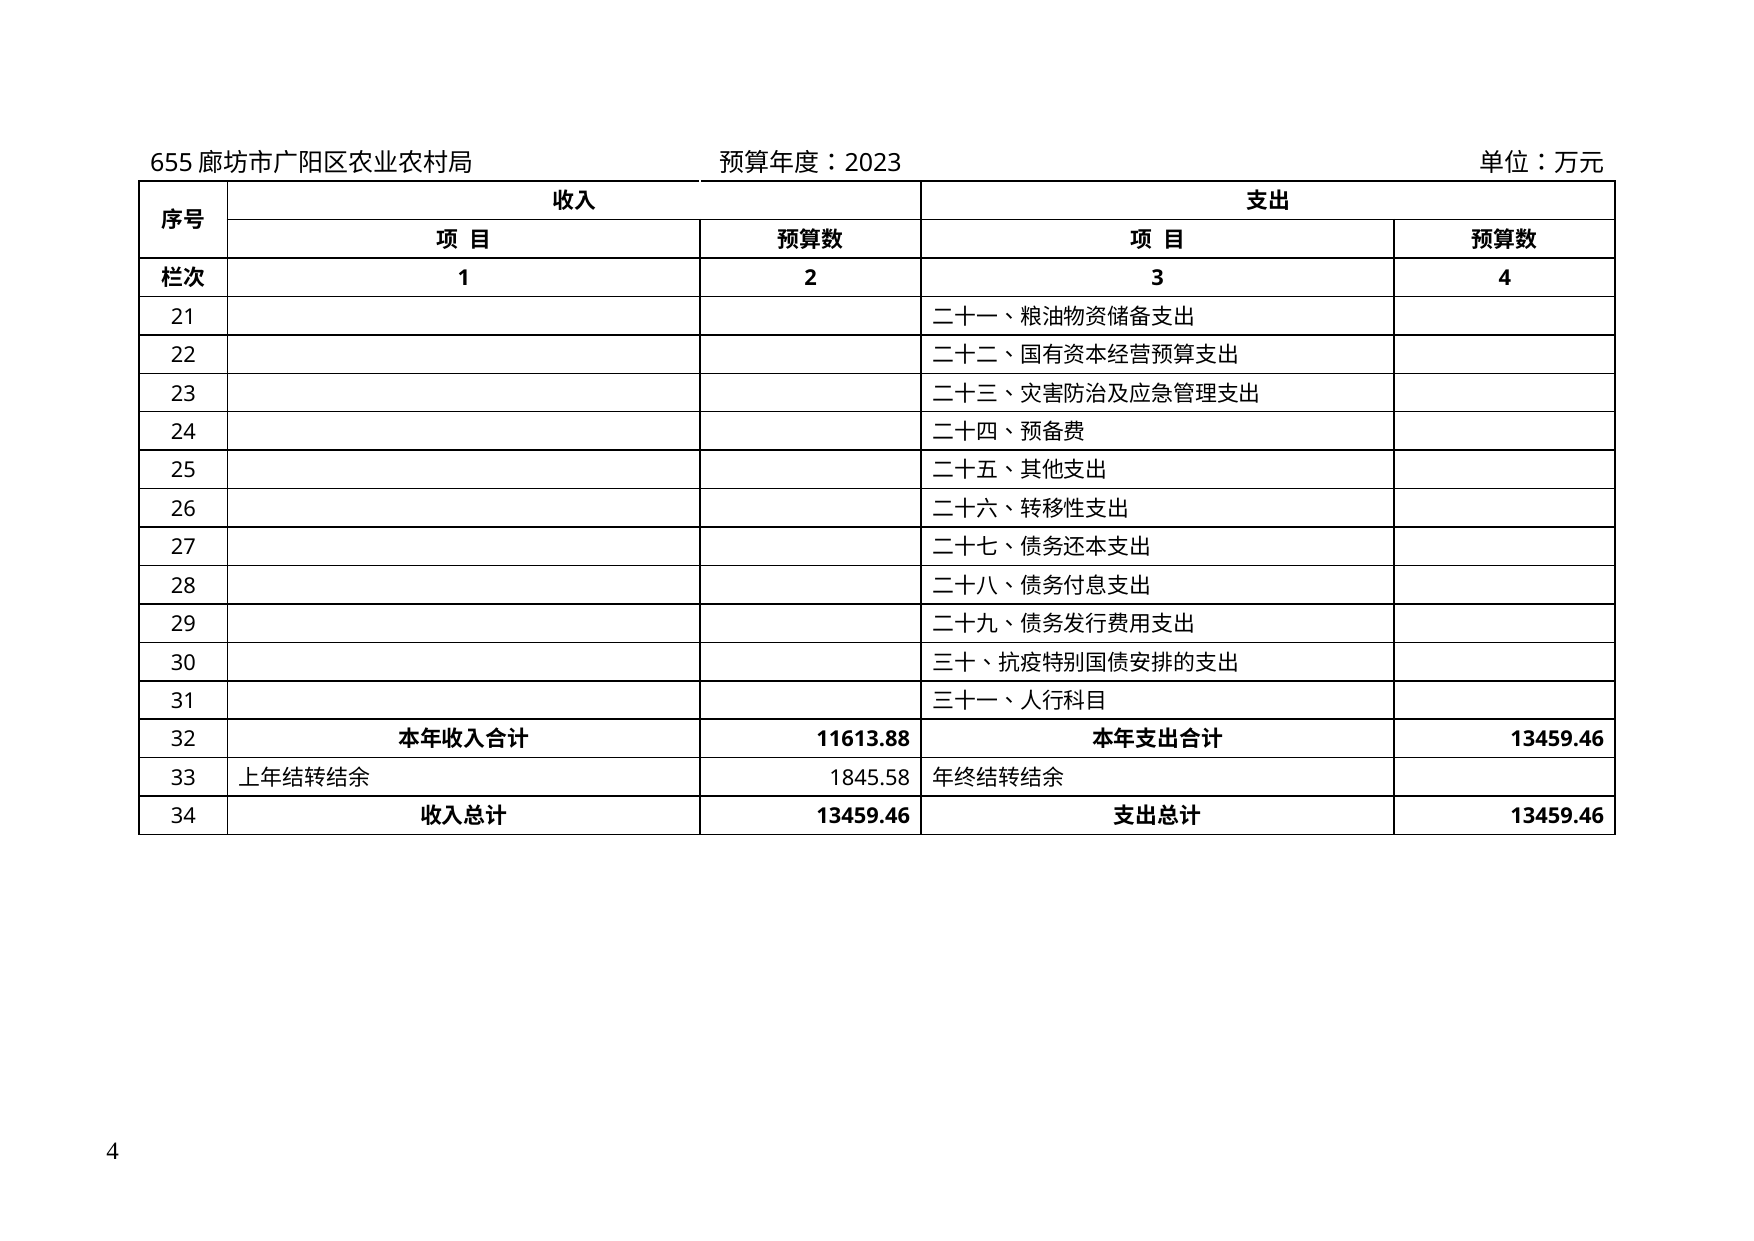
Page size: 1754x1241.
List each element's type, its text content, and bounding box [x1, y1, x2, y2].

table_cell [228, 682, 699, 718]
table_cell [1395, 643, 1614, 680]
table_cell [701, 451, 920, 488]
table_cell [228, 451, 699, 488]
table_cell 25 [140, 451, 227, 488]
table_cell [701, 297, 920, 334]
table_cell 24 [140, 412, 227, 449]
table_cell [701, 528, 920, 564]
table_cell 支出总计 [922, 797, 1393, 834]
table_cell [228, 605, 699, 641]
table_cell [1395, 336, 1614, 372]
table_cell 4 [1395, 259, 1614, 296]
table_cell 预算数 [1395, 220, 1614, 257]
table_cell [1395, 528, 1614, 564]
table_cell 二十六、转移性支出 [922, 489, 1393, 526]
table_cell 收入总计 [228, 797, 699, 834]
table_cell 23 [140, 374, 227, 411]
table_cell [701, 682, 920, 718]
table_cell 13459.46 [1395, 797, 1614, 834]
table_cell 年终结转结余 [922, 758, 1393, 795]
table_cell [1395, 374, 1614, 411]
table_cell 二十三、灾害防治及应急管理支出 [922, 374, 1393, 411]
table_cell 项 目 [922, 220, 1393, 257]
table_cell [228, 643, 699, 680]
table_cell 序号 [140, 182, 227, 257]
table_cell 二十九、债务发行费用支出 [922, 605, 1393, 641]
table_cell [701, 566, 920, 603]
table_cell 30 [140, 643, 227, 680]
table_cell [1395, 682, 1614, 718]
table_cell 1845.58 [701, 758, 920, 795]
table_cell [1395, 566, 1614, 603]
table_cell [1395, 412, 1614, 449]
table_cell [228, 566, 699, 603]
table_cell [701, 643, 920, 680]
table_cell 27 [140, 528, 227, 564]
table_cell 二十二、国有资本经营预算支出 [922, 336, 1393, 372]
table_cell [228, 297, 699, 334]
table_cell 28 [140, 566, 227, 603]
table_cell 本年收入合计 [228, 720, 699, 757]
table_cell 二十五、其他支出 [922, 451, 1393, 488]
table_header 单位：万元 [922, 143, 1614, 180]
table_cell 二十八、债务付息支出 [922, 566, 1393, 603]
table_cell [228, 374, 699, 411]
table_cell [1395, 605, 1614, 641]
table_cell 21 [140, 297, 227, 334]
table_cell [1395, 489, 1614, 526]
table_cell 栏次 [140, 259, 227, 296]
table_cell 预算数 [701, 220, 920, 257]
table_cell [228, 528, 699, 564]
table_cell 34 [140, 797, 227, 834]
table_cell 22 [140, 336, 227, 372]
table_cell 31 [140, 682, 227, 718]
table_header 655廊坊市广阳区农业农村局 [140, 143, 699, 180]
table_cell [228, 412, 699, 449]
table_cell [701, 336, 920, 372]
table_cell [1395, 758, 1614, 795]
table_cell 13459.46 [701, 797, 920, 834]
table_cell [701, 605, 920, 641]
table_cell 3 [922, 259, 1393, 296]
table_cell [228, 489, 699, 526]
table_cell 11613.88 [701, 720, 920, 757]
table_cell 29 [140, 605, 227, 641]
table_cell [701, 412, 920, 449]
table_header 预算年度：2023 [701, 143, 920, 180]
table_cell [1395, 297, 1614, 334]
table_cell [701, 374, 920, 411]
table_cell 支出 [922, 182, 1614, 219]
table_cell 三十、抗疫特别国债安排的支出 [922, 643, 1393, 680]
table_cell 二十七、债务还本支出 [922, 528, 1393, 564]
table_cell 二十一、粮油物资储备支出 [922, 297, 1393, 334]
table_cell 上年结转结余 [228, 758, 699, 795]
table_cell 三十一、人行科目 [922, 682, 1393, 718]
table_cell [228, 336, 699, 372]
table_cell [701, 489, 920, 526]
table_cell 项 目 [228, 220, 699, 257]
table_cell 2 [701, 259, 920, 296]
table_cell 本年支出合计 [922, 720, 1393, 757]
table_cell 33 [140, 758, 227, 795]
table_cell 32 [140, 720, 227, 757]
table_cell 13459.46 [1395, 720, 1614, 757]
table_cell [1395, 451, 1614, 488]
table_cell 收入 [228, 182, 920, 219]
table_cell 26 [140, 489, 227, 526]
table_cell 1 [228, 259, 699, 296]
table_cell 二十四、预备费 [922, 412, 1393, 449]
